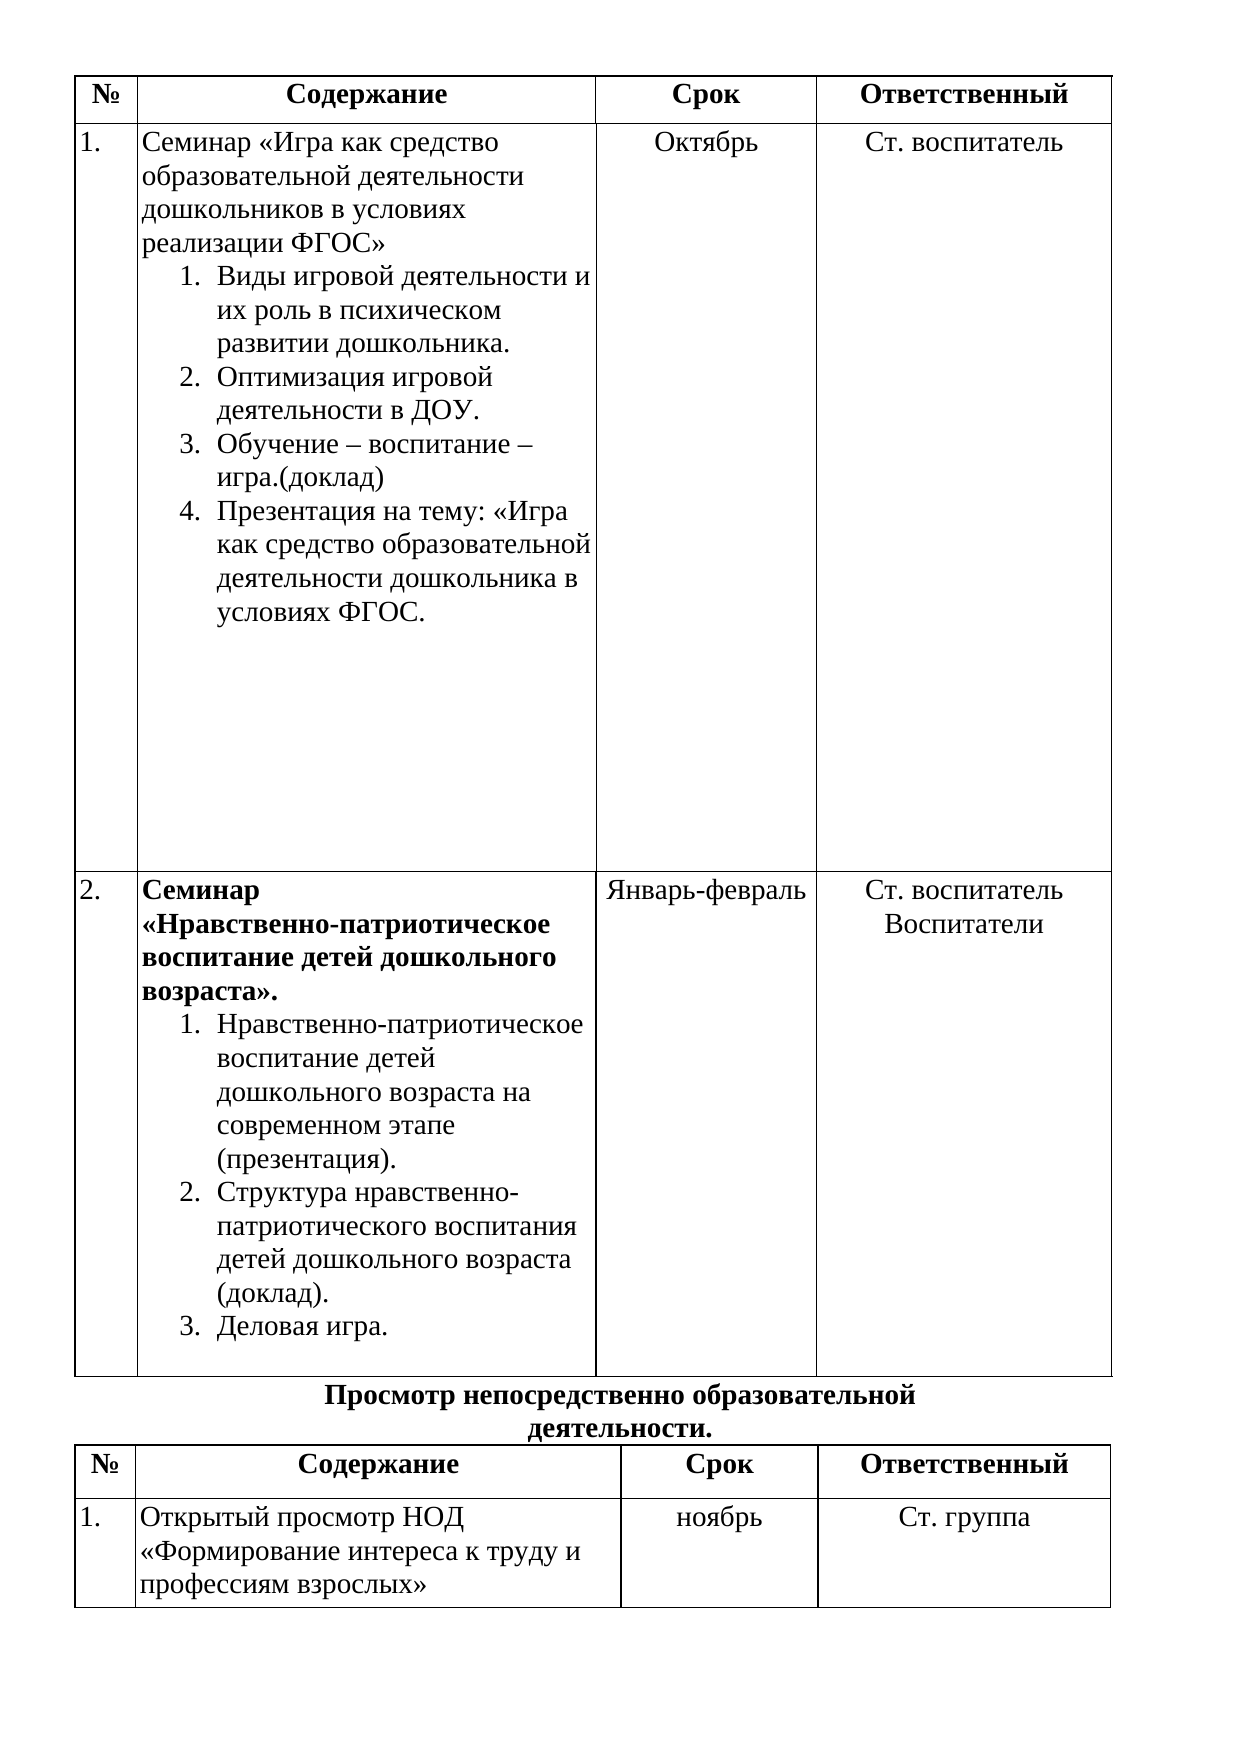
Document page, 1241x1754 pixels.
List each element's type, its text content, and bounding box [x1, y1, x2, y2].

table_cell Октябрь [597, 124, 816, 871]
table_header Срок [596, 77, 816, 122]
table_header Ответственный [819, 1446, 1110, 1498]
table_cell Семинар «Игра как средство образовательной деятельности дошкольников в условиях реализации ФГОС» Виды игровой деятельности и их роль в психическом развитии дошкольника. Оптимизация игровой деятельности в ДОУ. Обучение – воспитание – игра.(доклад) Презентация на тему: «Игра как средство образовательной деятельности дошкольника в условиях ФГОС. [138, 124, 596, 871]
table_header Содержание [138, 77, 595, 122]
table_cell Январь-февраль [597, 872, 816, 1376]
table_cell Ст. группа [819, 1499, 1110, 1607]
table_header № [76, 77, 137, 122]
table_header Содержание [136, 1446, 620, 1498]
table_cell Ст. воспитатель Воспитатели [817, 872, 1111, 1376]
table_cell Ст. воспитатель [817, 124, 1111, 871]
text Просмотр непосредственно образовательной [75, 1377, 1165, 1411]
table_cell 1. [76, 124, 137, 871]
table_cell Семинар «Нравственно-патриотическое воспитание детей дошкольного возраста». Нравственно-патриотическое воспитание детей дошкольного возраста на современном этапе (презентация). Структура нравственно-патриотического воспитания детей дошкольного возраста (доклад). Деловая игра. [138, 872, 595, 1376]
table_header № [76, 1446, 135, 1498]
table_cell ноябрь [622, 1499, 817, 1607]
table_cell 1. [76, 1499, 135, 1607]
text деятельности. [75, 1411, 1165, 1444]
table_cell Открытый просмотр НОД «Формирование интереса к труду и профессиям взрослых» [136, 1499, 620, 1607]
table_header Срок [622, 1446, 817, 1498]
table_header Ответственный [817, 77, 1111, 122]
table_cell 2. [76, 872, 137, 1376]
